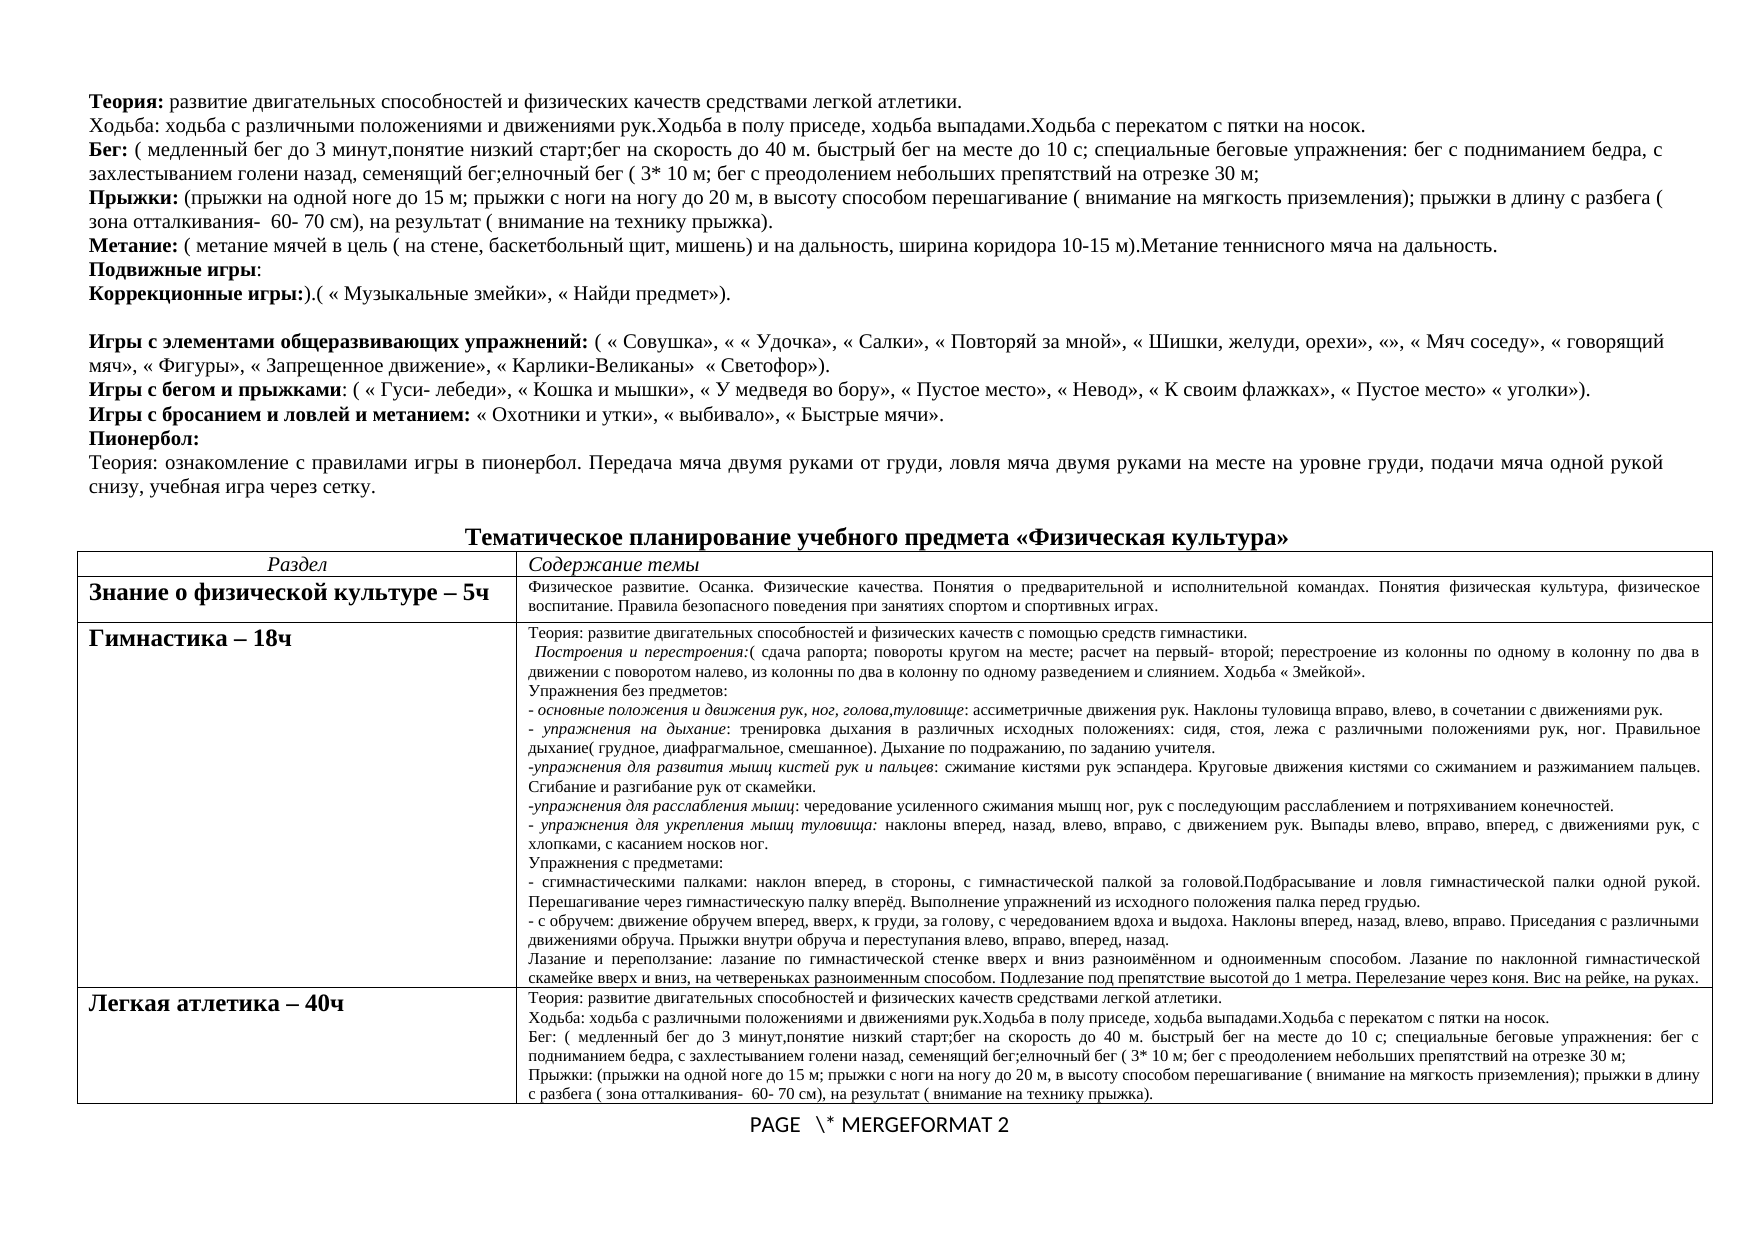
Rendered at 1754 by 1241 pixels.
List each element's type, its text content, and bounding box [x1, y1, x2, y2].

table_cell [78, 988, 516, 1103]
text Метание: ( метание мячей в цель ( на стене, баскетбольный щит, мишень) и на дальность, ширина коридора 10-15 м).Метание теннисного мяча на дальность. [89, 233, 1665, 257]
text Теория: развитие двигательных способностей и физических качеств средствами легкой атлетики. [89, 89, 1665, 113]
text Пионербол: [89, 426, 1665, 449]
table_cell Гимнастика – 18ч [78, 623, 516, 987]
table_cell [517, 988, 1712, 1103]
text Игры с бегом и прыжками: ( « Гуси- лебеди», « Кошка и мышки», « У медведя во бору», « Пустое место», « Невод», « К своим флажках», « Пустое место» « уголки»). [89, 377, 1665, 401]
text Игры с элементами общеразвивающих упражнений: ( « Совушка», « « Удочка», « Салки», « Повторяй за мной», « Шишки, желуди, орехи», «», « Мяч соседу», « говорящий мяч», « Фигуры», « Запрещенное движение», « Карлики-Великаны» « Светофор»). [89, 329, 1665, 377]
table_cell Теория: развитие двигательных способностей и физических качеств с помощью средств гимнастики. Построения и перестроения:( сдача рапорта; повороты кругом на месте; расчет на первый- второй; перестроение из колонны по одному в колонну по два в движении с поворотом налево, из колонны по два в колонну по одному разведением и слиянием. Ходьба « Змейкой». Упражнения без предметов: - основные положения и движения рук, ног, голова,туловище: ассиметричные движения рук. Наклоны туловища вправо, влево, в сочетании с движениями рук. - упражнения на дыхание: тренировка дыхания в различных исходных положениях: сидя, стоя, лежа с различными положениями рук, ног. Правильное дыхание( грудное, диафрагмальное, смешанное). Дыхание по подражанию, по заданию учителя. -упражнения для развития мышц кистей рук и пальцев: сжимание кистями рук эспандера. Круговые движения кистями со сжиманием и разжиманием пальцев. Сгибание и разгибание рук от скамейки. -упражнения для расслабления мышц: чередование усиленного сжимания мышц ног, рук с последующим расслаблением и потряхиванием конечностей. - упражнения для укрепления мышц туловища: наклоны вперед, назад, влево, вправо, с движением рук. Выпады влево, вправо, вперед, с движениями рук, с хлопками, с касанием носков ног. Упражнения с предметами: - сгимнастическими палками: наклон вперед, в стороны, с гимнастической палкой за головой.Подбрасывание и ловля гимнастической палки одной рукой. Перешагивание через гимнастическую палку вперёд. Выполнение упражнений из исходного положения палка перед грудью. - с обручем: движение обручем вперед, вверх, к груди, за голову, с чередованием вдоха и выдоха. Наклоны вперед, назад, влево, вправо. Приседания с различными движениями обруча. Прыжки внутри обруча и переступания влево, вправо, вперед, назад. Лазание и переползание: лазание по гимнастической стенке вверх и вниз разноимённом и одноименным способом. Лазание по наклонной гимнастической скамейке вверх и вниз, на четвереньках разноименным способом. Подлезание под препятствие высотой до 1 метра. Перелезание через коня. Вис на рейке, на руках. [517, 623, 1712, 987]
table_header Раздел [78, 552, 516, 576]
text Прыжки: (прыжки на одной ноге до 15 м; прыжки с ноги на ногу до 20 м, в высоту способом перешагивание ( внимание на мягкость приземления); прыжки в длину с разбега ( зона отталкивания- 60- 70 см), на результат ( внимание на технику прыжка). [89, 185, 1665, 233]
text Коррекционные игры:).( « Музыкальные змейки», « Найди предмет»). [89, 281, 1665, 305]
table_cell Физическое развитие. Осанка. Физические качества. Понятия о предварительной и исполнительной командах. Понятия физическая культура, физическое воспитание. Правила безопасного поведения при занятиях спортом и спортивных играх. [517, 577, 1712, 622]
text Теория: ознакомление с правилами игры в пионербол. Передача мяча двумя руками от груди, ловля мяча двумя руками на месте на уровне груди, подачи мяча одной рукой снизу, учебная игра через сетку. [89, 449, 1665, 498]
text Подвижные игры: [89, 257, 1665, 281]
text Игры с бросанием и ловлей и метанием: « Охотники и утки», « выбивало», « Быстрые мячи». [89, 401, 1665, 426]
table_cell Знание о физической культуре – 5ч [78, 577, 516, 622]
text Бег: ( медленный бег до 3 минут,понятие низкий старт;бег на скорость до 40 м. быстрый бег на месте до 10 с; специальные беговые упражнения: бег с подниманием бедра, с захлестыванием голени назад, семенящий бег;елночный бег ( 3* 10 м; бег с преодолением небольших препятствий на отрезке 30 м; [89, 137, 1665, 185]
table_header Содержание темы [517, 552, 1712, 576]
text Тематическое планирование учебного предмета «Физическая культура» [89, 522, 1665, 551]
text Ходьба: ходьба с различными положениями и движениями рук.Ходьба в полу приседе, ходьба выпадами.Ходьба с перекатом с пятки на носок. [89, 113, 1665, 137]
